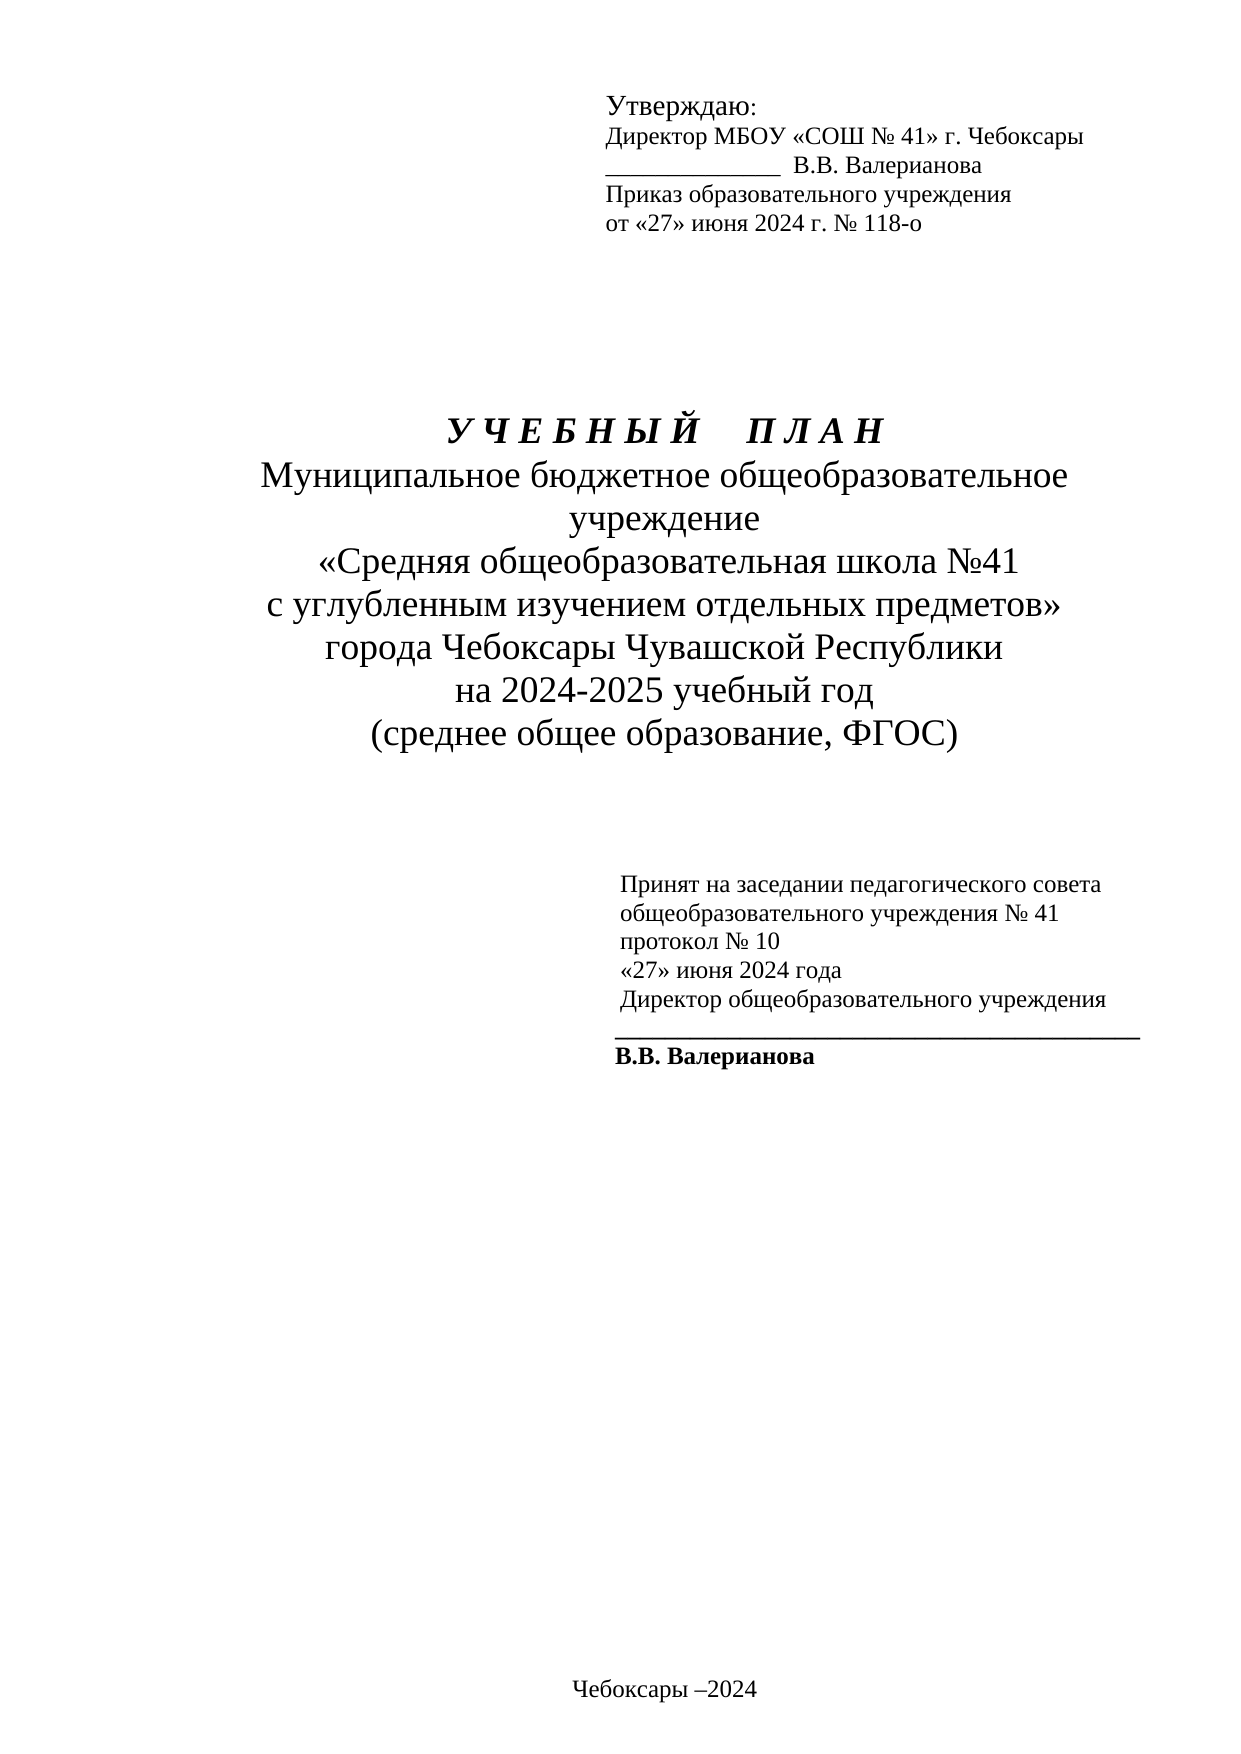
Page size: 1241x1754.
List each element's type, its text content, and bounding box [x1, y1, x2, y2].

text В.В. Валерианова [177, 1041, 1152, 1070]
text «Средняя общеобразовательная школа №41 [177, 538, 1152, 581]
text протокол № 10 [546, 926, 1152, 955]
text общеобразовательного учреждения № 41 [546, 898, 1152, 926]
text (среднее общее образование, ФГОС) [177, 711, 1152, 754]
text Директор МБОУ «СОШ № 41» г. Чебоксары [177, 121, 1152, 150]
text Приказ образовательного учреждения [177, 179, 1152, 208]
text __________________________________________ [177, 1013, 1152, 1041]
text Чебоксары –2024 [177, 1674, 1152, 1703]
text У Ч Е Б Н Ы Й П Л А Н [177, 409, 1152, 452]
text ______________ В.В. Валерианова [177, 150, 1152, 179]
text Принят на заседании педагогического совета [546, 869, 1152, 898]
text Утверждаю: [177, 88, 1152, 121]
text города Чебоксары Чувашской Республики [177, 624, 1152, 668]
text на 2024-2025 учебный год [177, 668, 1152, 711]
text Муниципальное бюджетное общеобразовательное учреждение [177, 452, 1152, 538]
text Директор общеобразовательного учреждения [546, 984, 1152, 1013]
text с углубленным изучением отдельных предметов» [177, 581, 1152, 624]
text «27» июня 2024 года [546, 955, 1152, 984]
text от «27» июня 2024 г. № 118-о [177, 208, 1152, 236]
